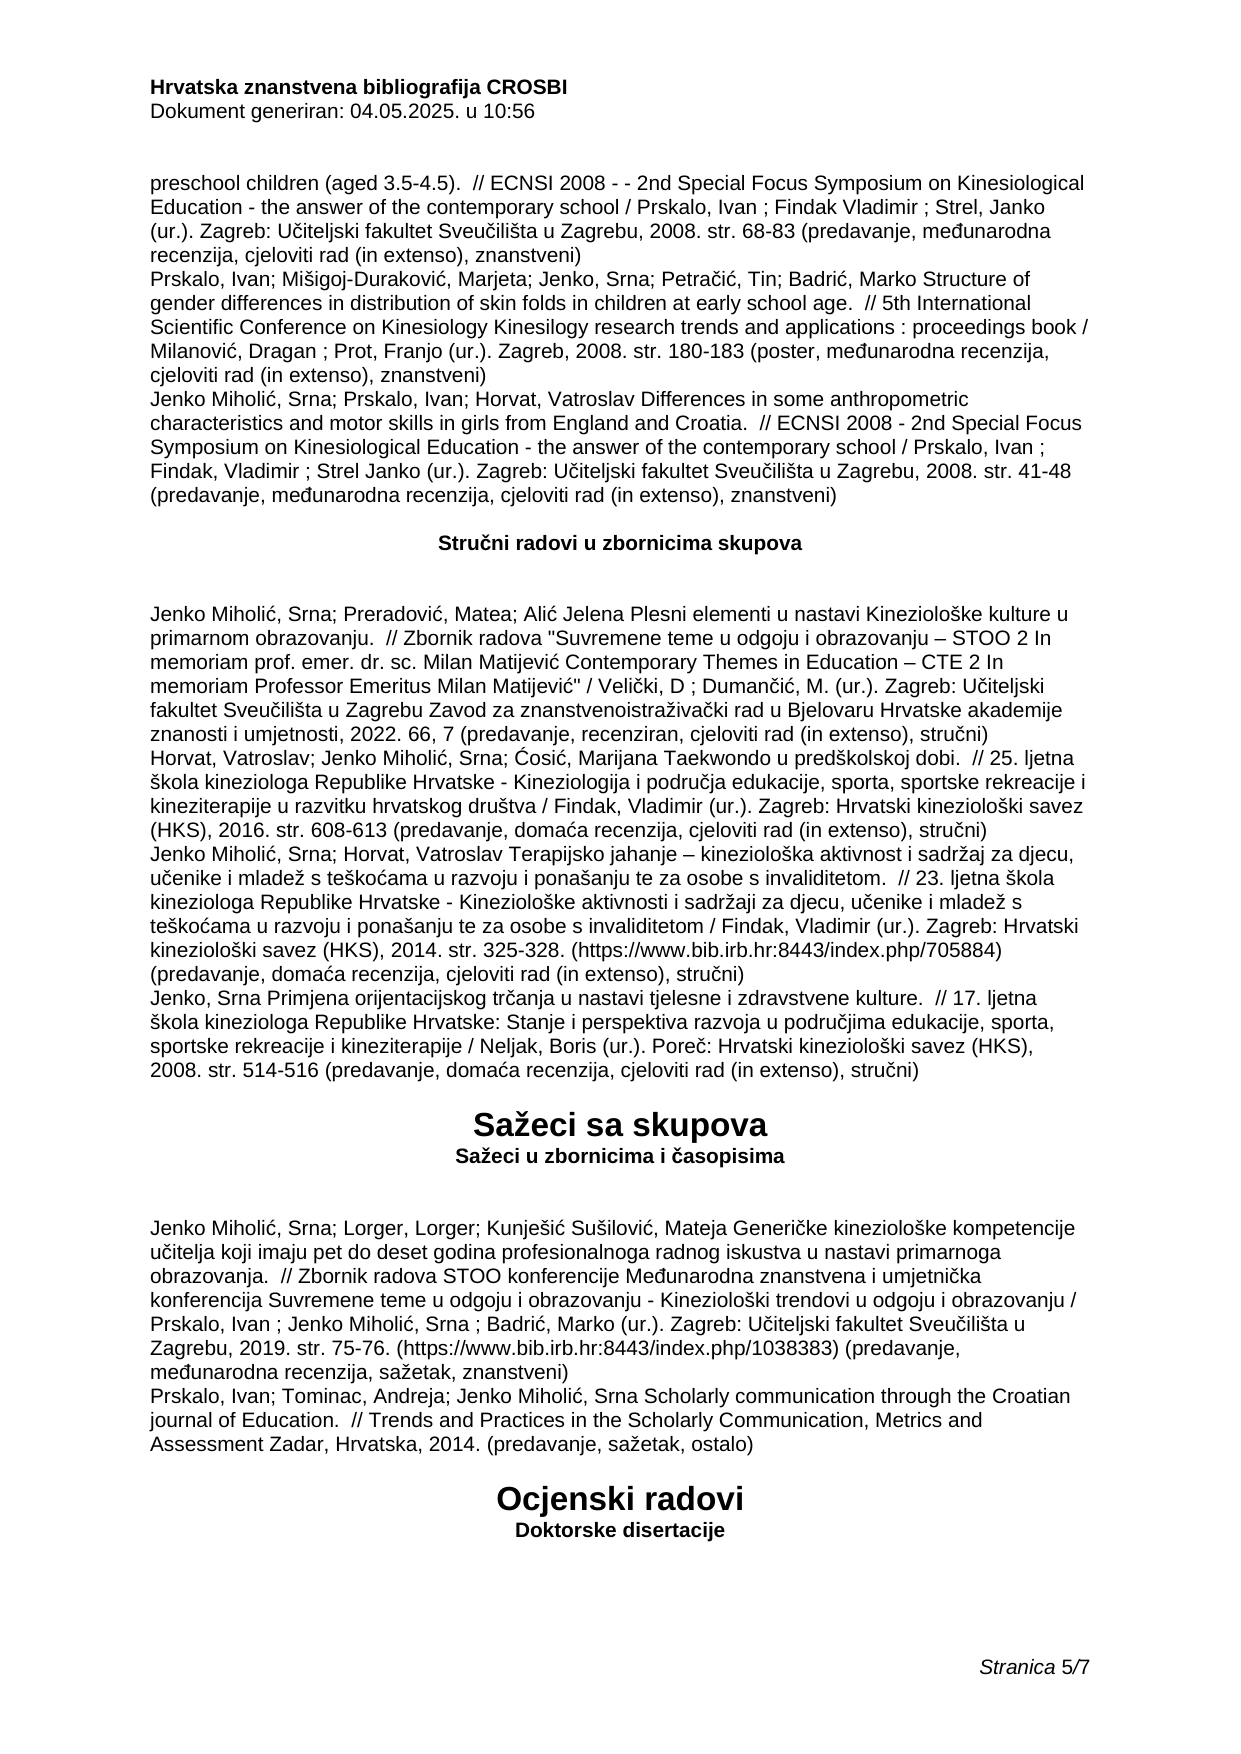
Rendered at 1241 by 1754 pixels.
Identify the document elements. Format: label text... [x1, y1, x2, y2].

subtitle Sažeci u zbornicima i časopisima [150, 1144, 1090, 1168]
subtitle Doktorske disertacije [150, 1518, 1090, 1542]
text Prskalo, Ivan; Tominac, Andreja; Jenko Miholić, Srna [150, 1383, 1090, 1455]
text Jenko Miholić, Srna; Horvat, Vatroslav [150, 842, 1090, 986]
subtitle Stručni radovi u zbornicima skupova [150, 530, 1090, 554]
text Horvat, Vatroslav; Jenko Miholić, Srna; Ćosić, Marijana [150, 746, 1090, 842]
text Prskalo, Ivan; Mišigoj-Duraković, Marjeta; Jenko, Srna; Petračić, Tin; Badrić, Marko [150, 267, 1090, 387]
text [150, 171, 1090, 267]
text Jenko Miholić, Srna; Lorger, Lorger; Kunješić Sušilović, Mateja [150, 1216, 1090, 1383]
subtitle Sažeci sa skupova [150, 1105, 1090, 1144]
subtitle Ocjenski radovi [150, 1479, 1090, 1518]
text Jenko Miholić, Srna; Preradović, Matea; Alić Jelena [150, 602, 1090, 746]
text Jenko Miholić, Srna; Prskalo, Ivan; Horvat, Vatroslav [150, 387, 1090, 506]
text Jenko, Srna [150, 986, 1090, 1081]
